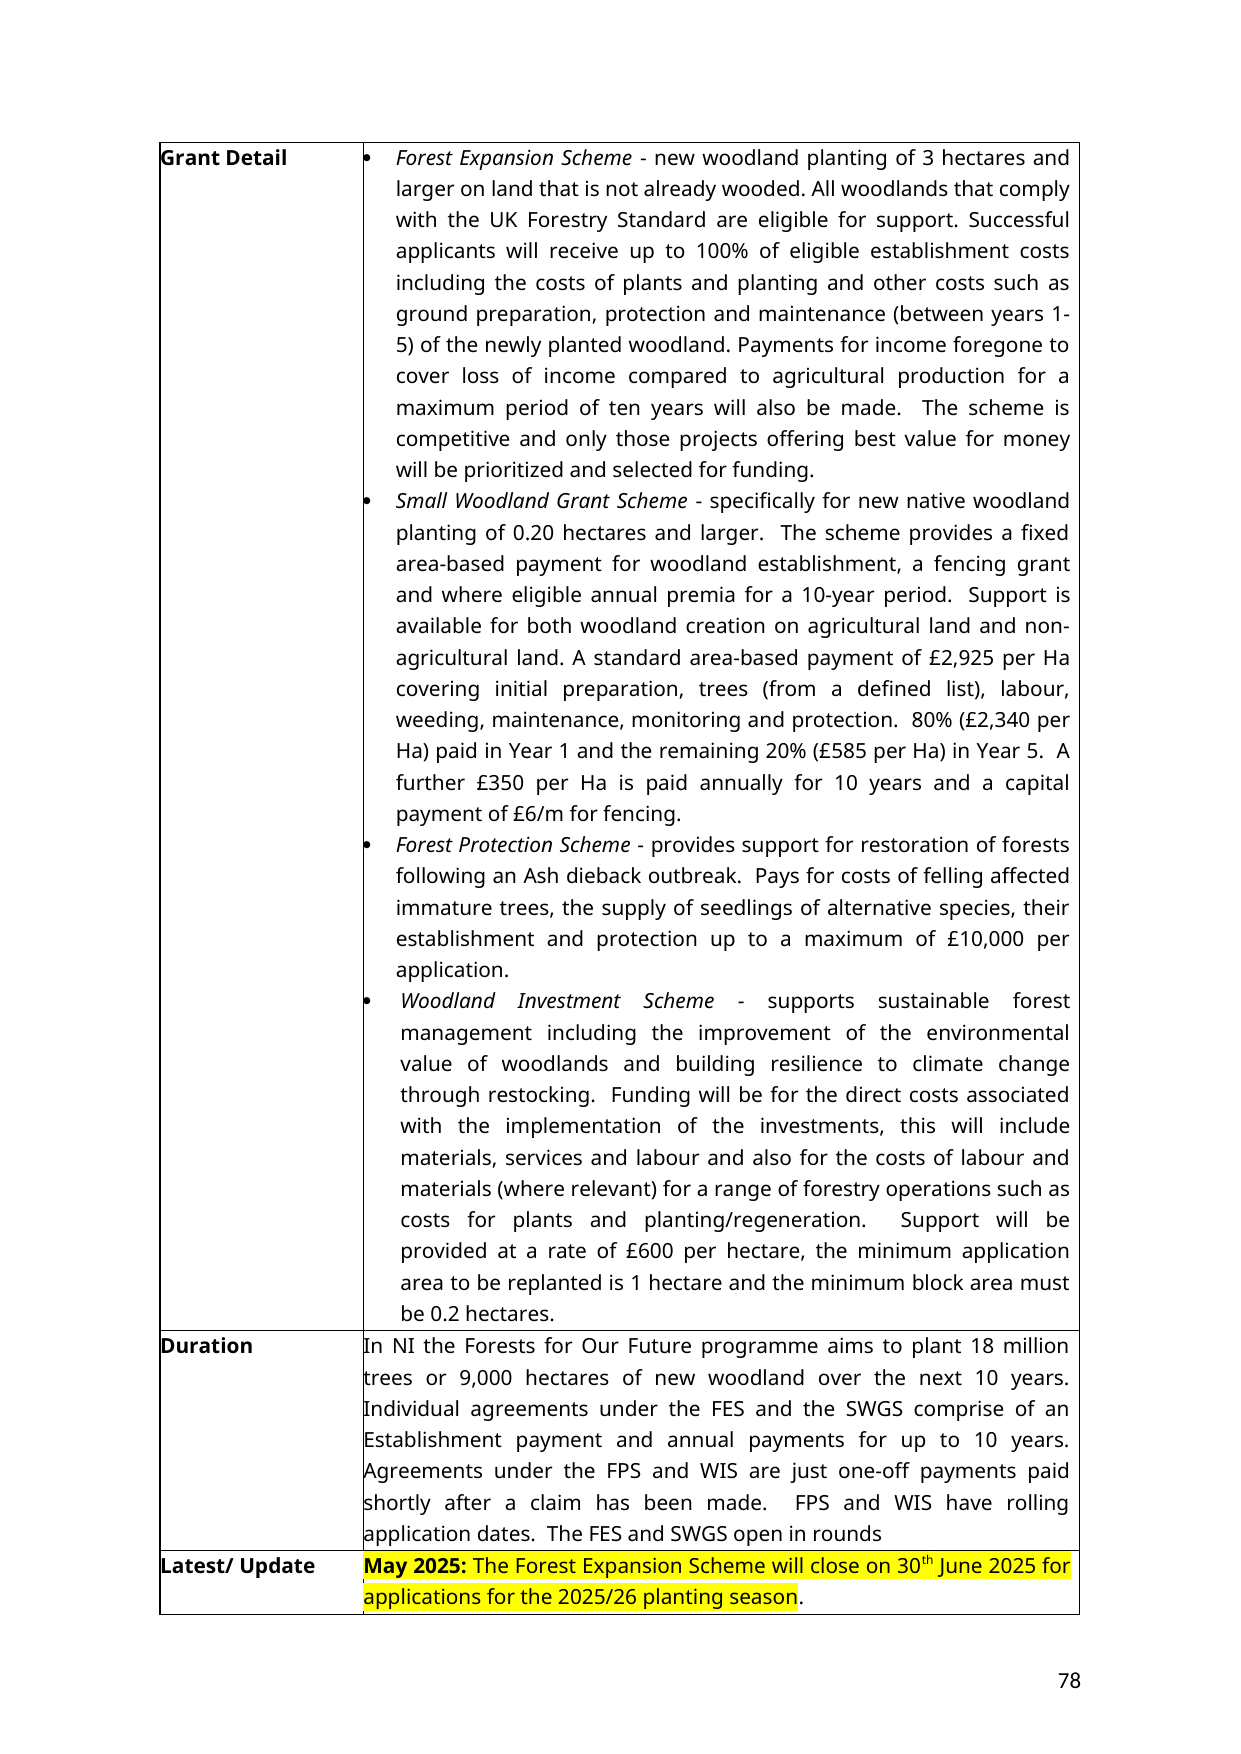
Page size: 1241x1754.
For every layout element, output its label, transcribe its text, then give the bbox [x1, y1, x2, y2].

table_cell Latest/ Update [161, 1551, 363, 1614]
table_cell Duration [161, 1331, 363, 1550]
table_cell In NI the Forests for Our Future programme aims to plant 18 million trees or 9,000 hectares of new woodland over the next 10 years. Individual agreements under the FES and the SWGS comprise of an Establishment payment and annual payments for up to 10 years. Agreements under the FPS and WIS are just one-off payments paid shortly after a claim has been made. FPS and WIS have rolling application dates. The FES and SWGS open in rounds [364, 1331, 1079, 1550]
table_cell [364, 1551, 1079, 1614]
table_cell Forest Expansion Scheme - new woodland planting of 3 hectares and larger on land that is not already wooded. All woodlands that comply with the UK Forestry Standard are eligible for support. Successful applicants will receive up to 100% of eligible establishment costs including the costs of plants and planting and other costs such as ground preparation, protection and maintenance (between years 1-5) of the newly planted woodland. Payments for income foregone to cover loss of income compared to agricultural production for a maximum period of ten years will also be made. The scheme is competitive and only those projects offering best value for money will be prioritized and selected for funding. Small Woodland Grant Scheme - specifically for new native woodland planting of 0.20 hectares and larger. The scheme provides a fixed area-based payment for woodland establishment, a fencing grant and where eligible annual premia for a 10-year period. Support is available for both woodland creation on agricultural land and non-agricultural land. A standard area-based payment of £2,925 per Ha covering initial preparation, trees (from a defined list), labour, weeding, maintenance, monitoring and protection. 80% (£2,340 per Ha) paid in Year 1 and the remaining 20% (£585 per Ha) in Year 5. A further £350 per Ha is paid annually for 10 years and a capital payment of £6/m for fencing. Forest Protection Scheme - provides support for restoration of forests following an Ash dieback outbreak. Pays for costs of felling affected immature trees, the supply of seedlings of alternative species, their establishment and protection up to a maximum of £10,000 per application. Woodland Investment Scheme - supports sustainable forest management including the improvement of the environmental value of woodlands and building resilience to climate change through restocking. Funding will be for the direct costs associated with the implementation of the investments, this will include materials, services and labour and also for the costs of labour and materials (where relevant) for a range of forestry operations such as costs for plants and planting/regeneration. Support will be provided at a rate of £600 per hectare, the minimum application area to be replanted is 1 hectare and the minimum block area must be 0.2 hectares. [364, 143, 1079, 1330]
table_cell Grant Detail [161, 143, 363, 1330]
